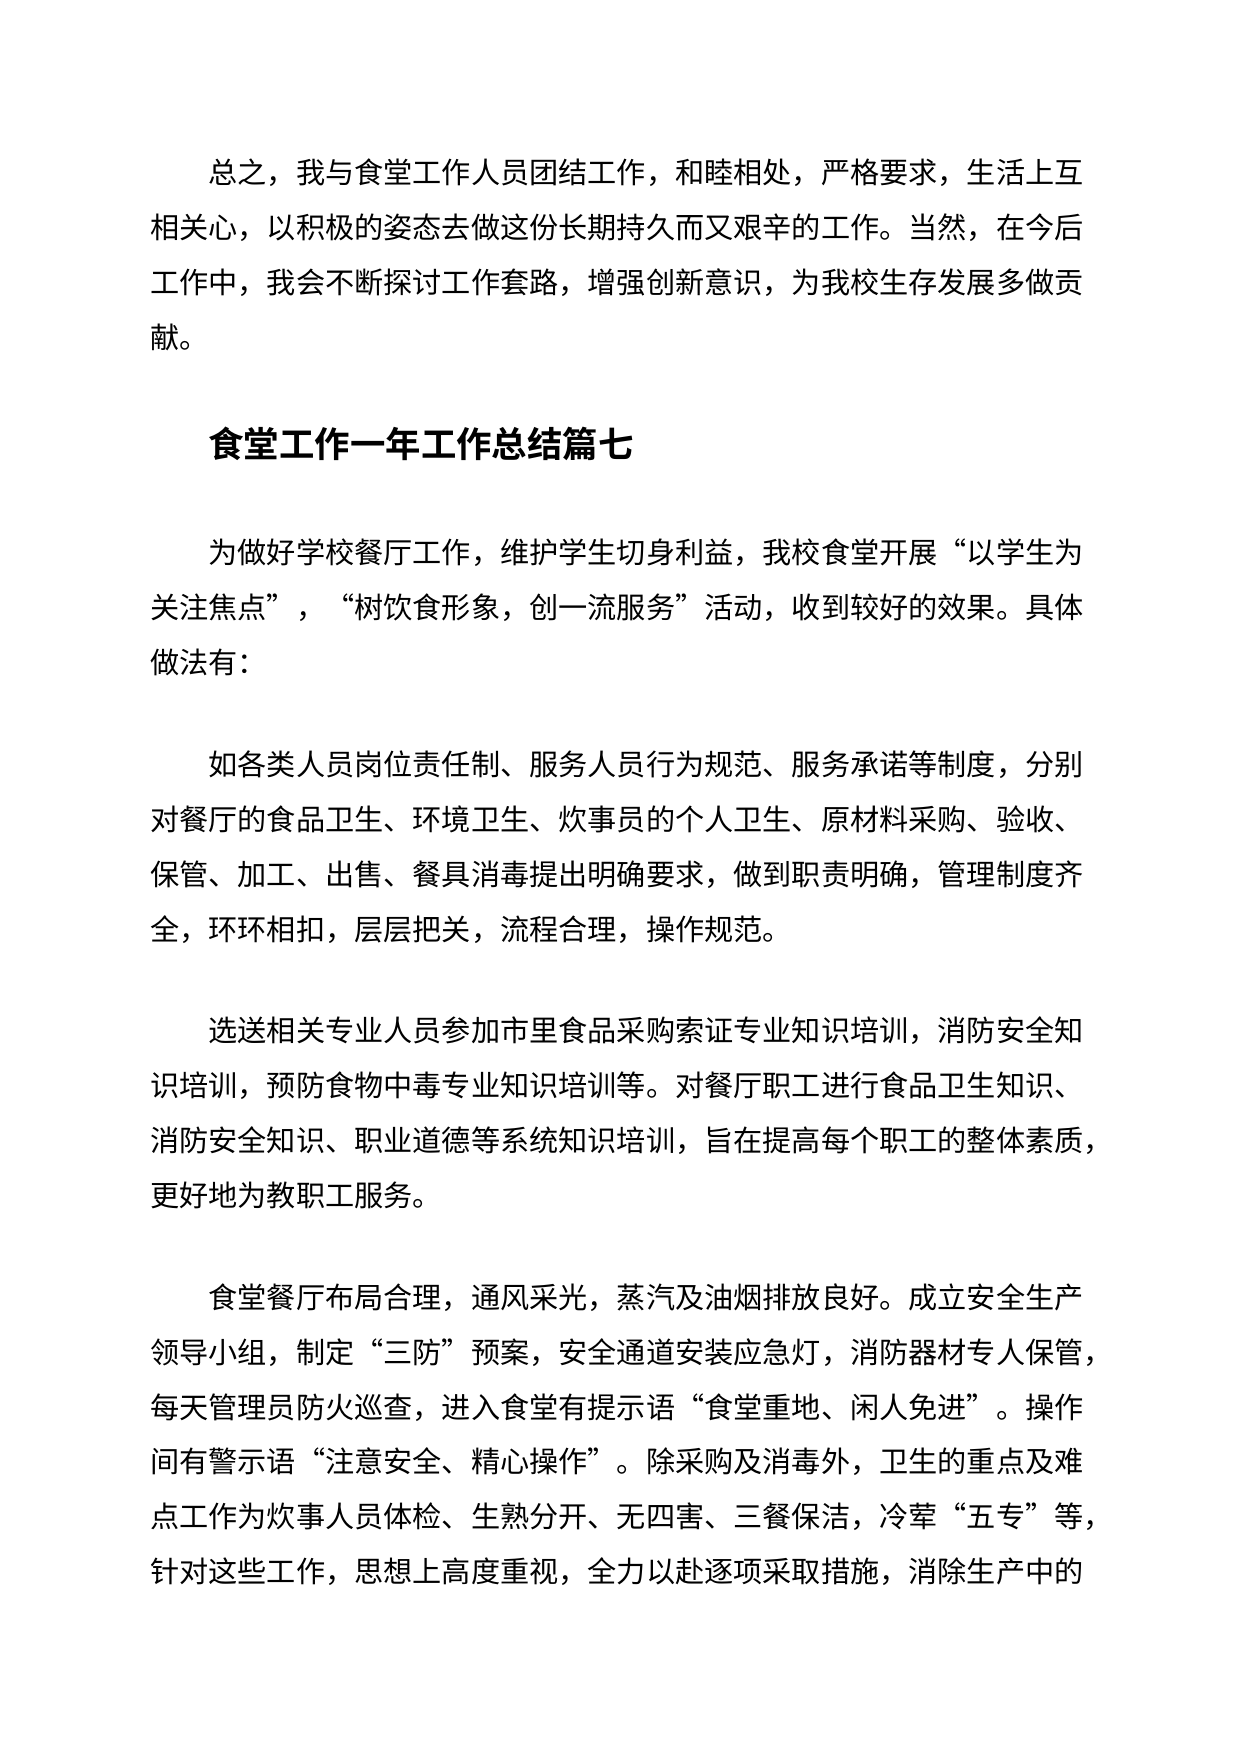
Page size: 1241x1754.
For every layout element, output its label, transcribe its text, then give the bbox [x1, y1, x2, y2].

text 总之，我与食堂工作人员团结工作，和睦相处，严格要求，生活上互相关心，以积极的姿态去做这份长期持久而又艰辛的工作。当然，在今后工作中，我会不断探讨工作套路，增强创新意识，为我校生存发展多做贡献。 [150, 150, 1090, 357]
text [150, 1274, 1090, 1591]
text 食堂工作一年工作总结篇七 [150, 416, 1090, 468]
text 如各类人员岗位责任制、服务人员行为规范、服务承诺等制度，分别对餐厅的食品卫生、环境卫生、炊事员的个人卫生、原材料采购、验收、保管、加工、出售、餐具消毒提出明确要求，做到职责明确，管理制度齐全，环环相扣，层层把关，流程合理，操作规范。 [150, 741, 1090, 948]
text 选送相关专业人员参加市里食品采购索证专业知识培训，消防安全知识培训，预防食物中毒专业知识培训等。对餐厅职工进行食品卫生知识、消防安全知识、职业道德等系统知识培训，旨在提高每个职工的整体素质，更好地为教职工服务。 [150, 1008, 1090, 1215]
text 为做好学校餐厅工作，维护学生切身利益，我校食堂开展“以学生为关注焦点”，“树饮食形象，创一流服务”活动，收到较好的效果。具体做法有： [150, 530, 1090, 682]
